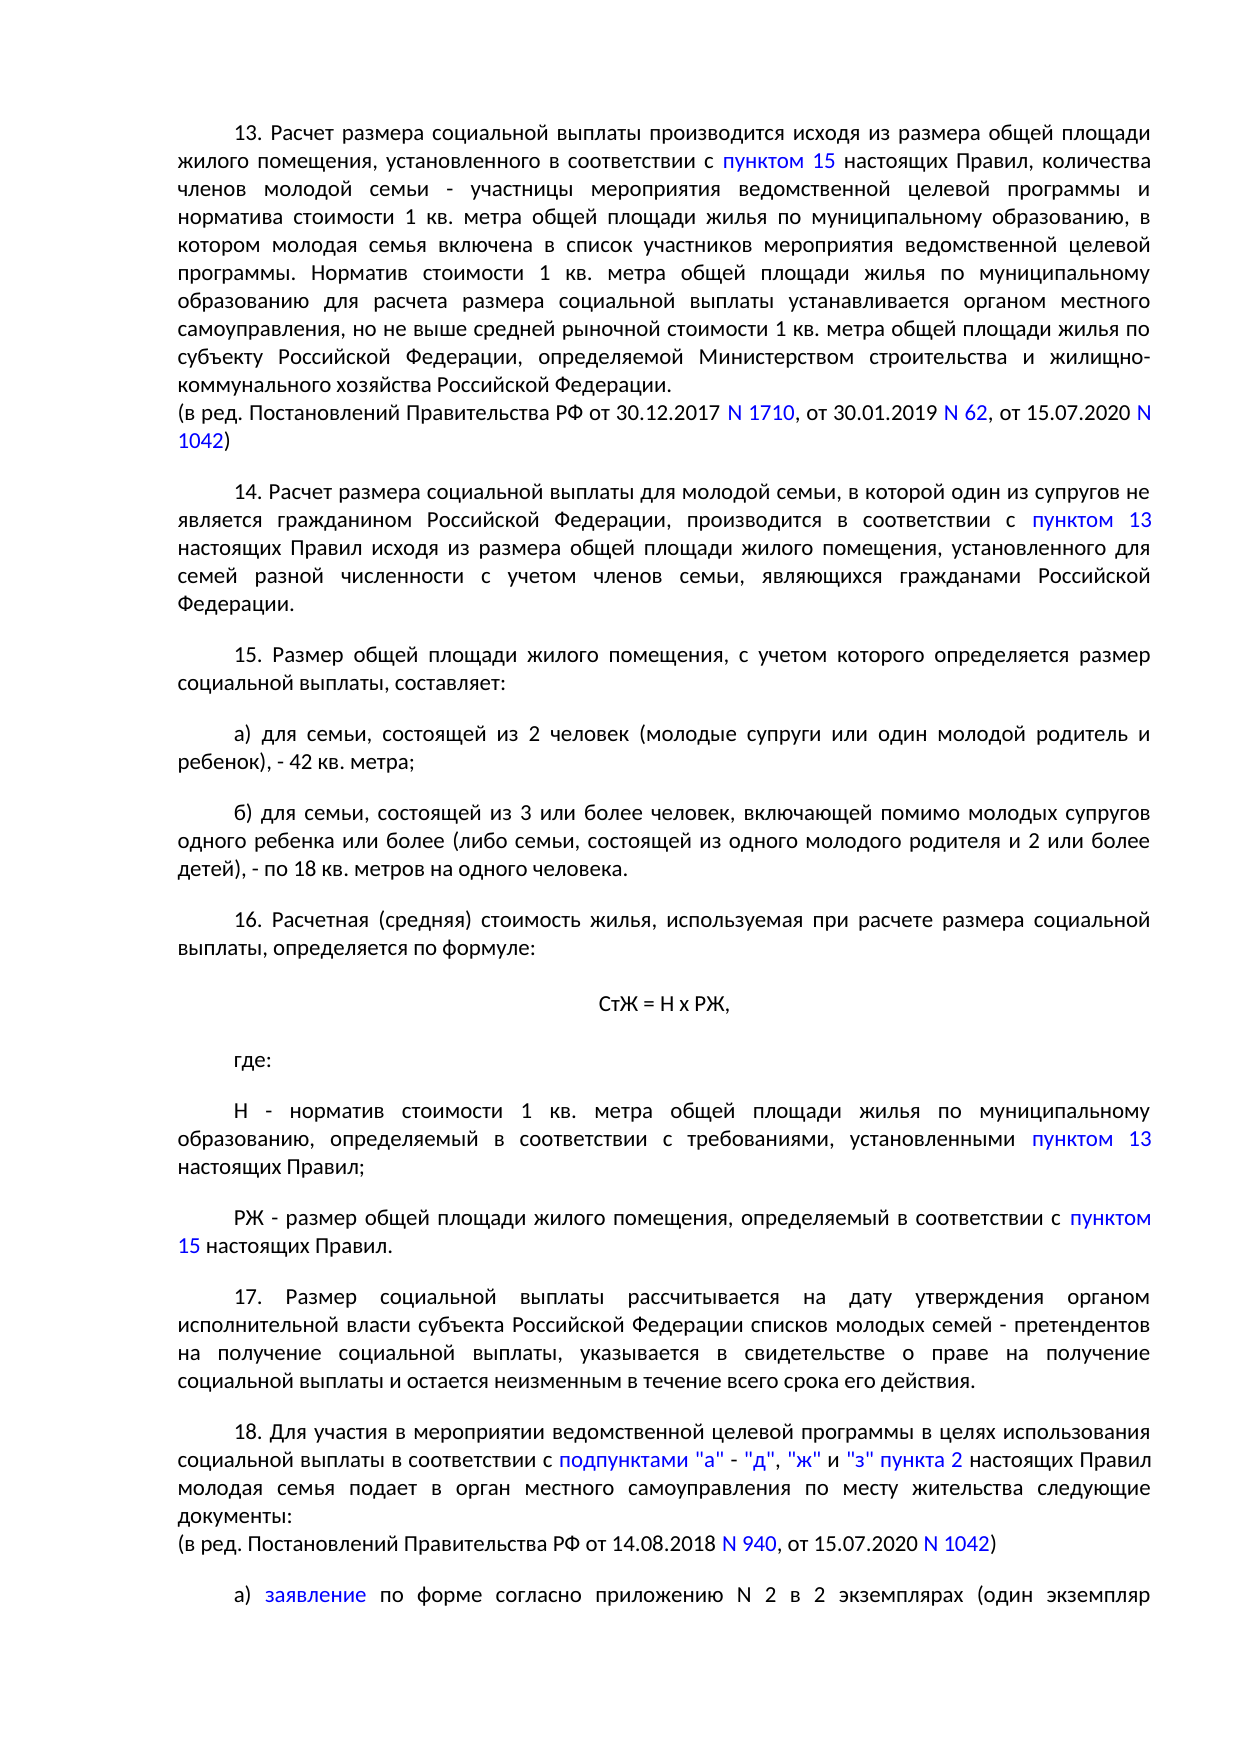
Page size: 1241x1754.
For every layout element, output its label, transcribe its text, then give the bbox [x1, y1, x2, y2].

text а) для семьи, состоящей из 2 человек (молодые супруги или один молодой родитель и ребенок), - 42 кв. метра; [177, 719, 1152, 775]
text 13. Расчет размера социальной выплаты производится исходя из размера общей площади жилого помещения, установленного в соответствии с пунктом 15 настоящих Правил, количества членов молодой семьи - участницы мероприятия ведомственной целевой программы и норматива стоимости 1 кв. метра общей площади жилья по муниципальному образованию, в котором молодая семья включена в список участников мероприятия ведомственной целевой программы. Норматив стоимости 1 кв. метра общей площади жилья по муниципальному образованию для расчета размера социальной выплаты устанавливается органом местного самоуправления, но не выше средней рыночной стоимости 1 кв. метра общей площади жилья по субъекту Российской Федерации, определяемой Министерством строительства и жилищно-коммунального хозяйства Российской Федерации. [177, 118, 1152, 398]
text 16. Расчетная (средняя) стоимость жилья, используемая при расчете размера социальной выплаты, определяется по формуле: [177, 905, 1152, 961]
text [177, 1580, 1152, 1608]
text (в ред. Постановлений Правительства РФ от 14.08.2018 N 940, от 15.07.2020 N 1042) [177, 1529, 1152, 1557]
text 17. Размер социальной выплаты рассчитывается на дату утверждения органом исполнительной власти субъекта Российской Федерации списков молодых семей - претендентов на получение социальной выплаты, указывается в свидетельстве о праве на получение социальной выплаты и остается неизменным в течение всего срока его действия. [177, 1282, 1152, 1394]
text 18. Для участия в мероприятии ведомственной целевой программы в целях использования социальной выплаты в соответствии с подпунктами "а" - "д", "ж" и "з" пункта 2 настоящих Правил молодая семья подает в орган местного самоуправления по месту жительства следующие документы: [177, 1417, 1152, 1529]
text СтЖ = Н x РЖ, [177, 989, 1152, 1017]
text где: [177, 1045, 1152, 1073]
text б) для семьи, состоящей из 3 или более человек, включающей помимо молодых супругов одного ребенка или более (либо семьи, состоящей из одного молодого родителя и 2 или более детей), - по 18 кв. метров на одного человека. [177, 798, 1152, 882]
text РЖ - размер общей площади жилого помещения, определяемый в соответствии с пунктом 15 настоящих Правил. [177, 1203, 1152, 1259]
text 14. Расчет размера социальной выплаты для молодой семьи, в которой один из супругов не является гражданином Российской Федерации, производится в соответствии с пунктом 13 настоящих Правил исходя из размера общей площади жилого помещения, установленного для семей разной численности с учетом членов семьи, являющихся гражданами Российской Федерации. [177, 477, 1152, 617]
text 15. Размер общей площади жилого помещения, с учетом которого определяется размер социальной выплаты, составляет: [177, 640, 1152, 696]
text Н - норматив стоимости 1 кв. метра общей площади жилья по муниципальному образованию, определяемый в соответствии с требованиями, установленными пунктом 13 настоящих Правил; [177, 1096, 1152, 1180]
text (в ред. Постановлений Правительства РФ от 30.12.2017 N 1710, от 30.01.2019 N 62, от 15.07.2020 N 1042) [177, 398, 1152, 454]
